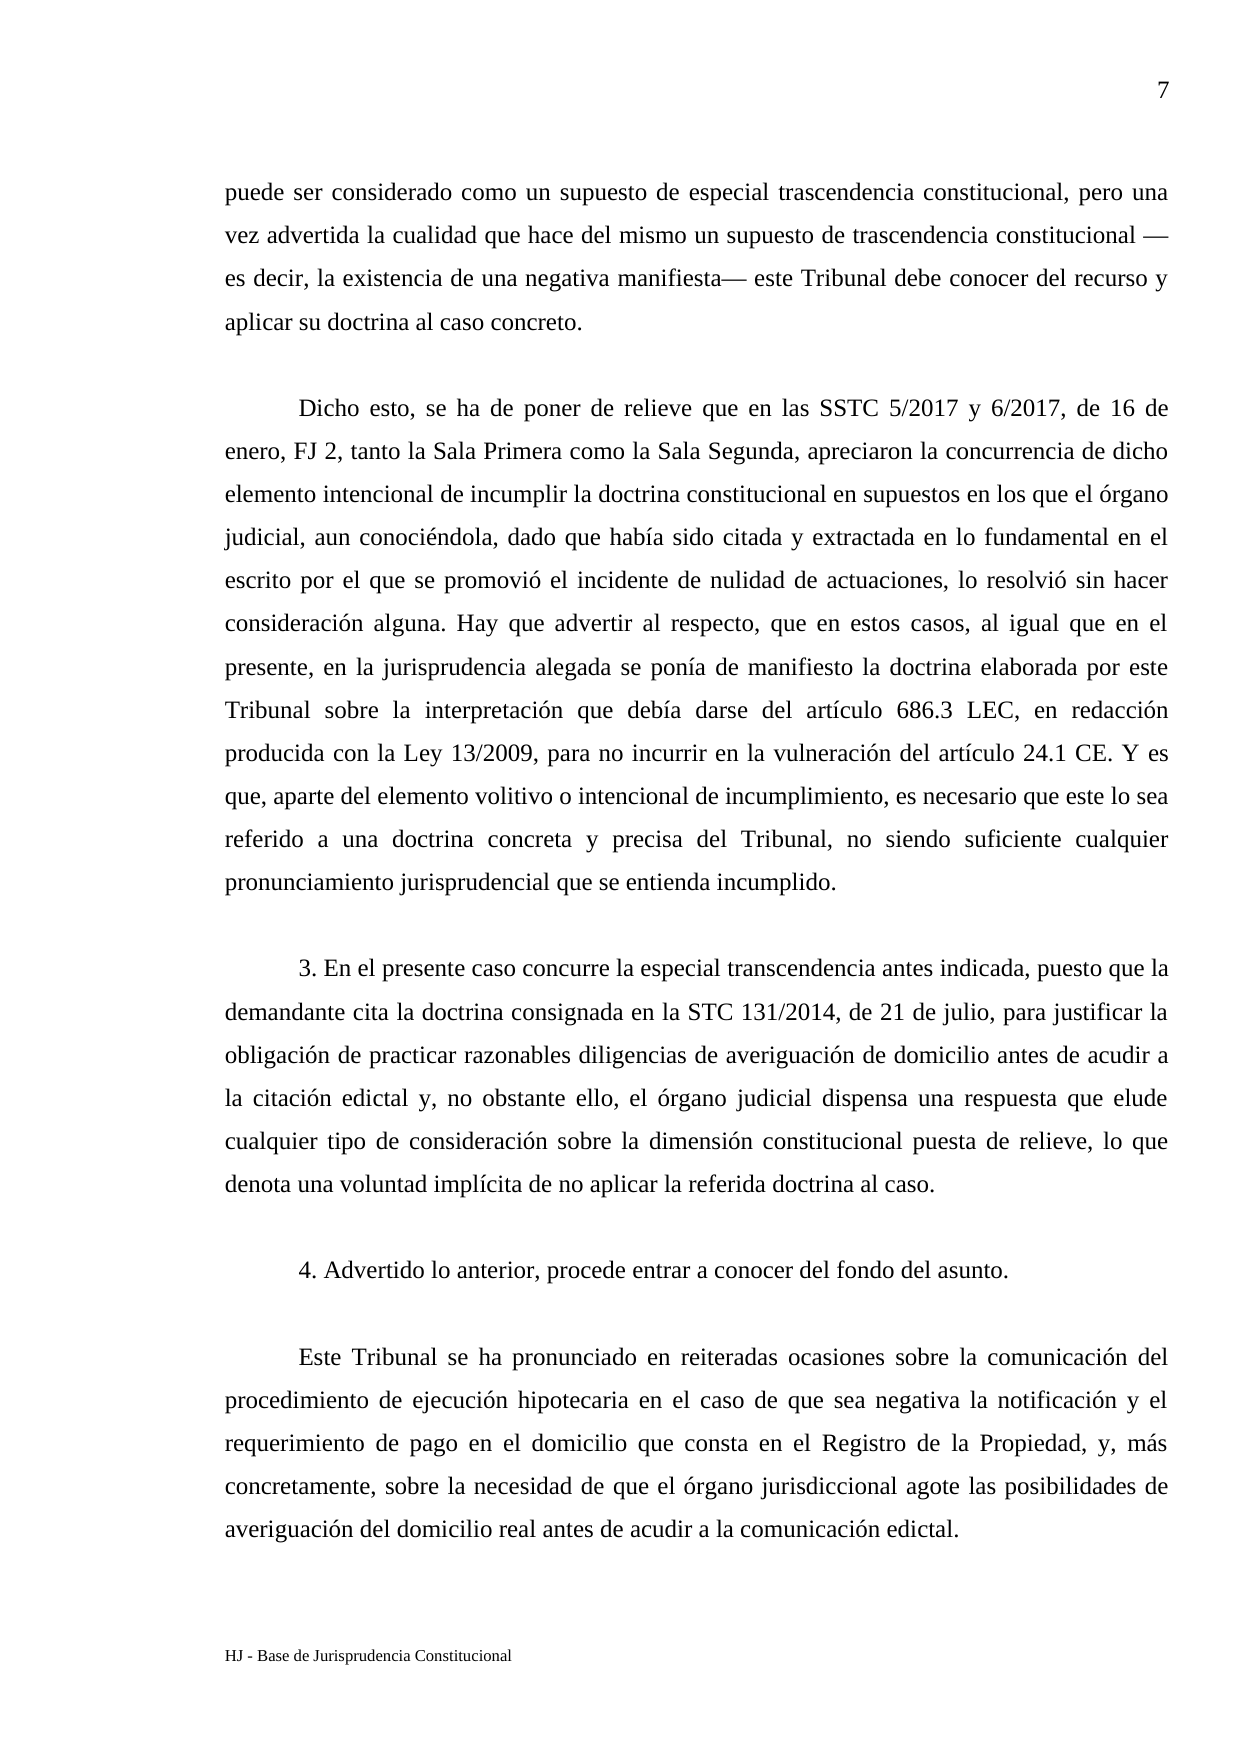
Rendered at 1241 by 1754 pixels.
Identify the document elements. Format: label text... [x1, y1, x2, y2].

text 3. En el presente caso concurre la especial transcendencia antes indicada, puesto que la demandante cita la doctrina consignada en la STC 131/2014, de 21 de julio, para justificar la obligación de practicar razonables diligencias de averiguación de domicilio antes de acudir a la citación edictal y, no obstante ello, el órgano judicial dispensa una respuesta que elude cualquier tipo de consideración sobre la dimensión constitucional puesta de relieve, lo que denota una voluntad implícita de no aplicar la referida doctrina al caso. [224, 953, 1169, 1198]
text Dicho esto, se ha de poner de relieve que en las SSTC 5/2017 y 6/2017, de 16 de enero, FJ 2, tanto la Sala Primera como la Sala Segunda, apreciaron la concurrencia de dicho elemento intencional de incumplir la doctrina constitucional en supuestos en los que el órgano judicial, aun conociéndola, dado que había sido citada y extractada en lo fundamental en el escrito por el que se promovió el incidente de nulidad de actuaciones, lo resolvió sin hacer consideración alguna. Hay que advertir al respecto, que en estos casos, al igual que en el presente, en la jurisprudencia alegada se ponía de manifiesto la doctrina elaborada por este Tribunal sobre la interpretación que debía darse del artículo 686.3 LEC, en redacción producida con la Ley 13/2009, para no incurrir en la vulneración del artículo 24.1 CE. Y es que, aparte del elemento volitivo o intencional de incumplimiento, es necesario que este lo sea referido a una doctrina concreta y precisa del Tribunal, no siendo suficiente cualquier pronunciamiento jurisprudencial que se entienda incumplido. [224, 393, 1169, 896]
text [224, 177, 1169, 335]
text Este Tribunal se ha pronunciado en reiteradas ocasiones sobre la comunicación del procedimiento de ejecución hipotecaria en el caso de que sea negativa la notificación y el requerimiento de pago en el domicilio que consta en el Registro de la Propiedad, y, más concretamente, sobre la necesidad de que el órgano jurisdiccional agote las posibilidades de averiguación del domicilio real antes de acudir a la comunicación edictal. [224, 1342, 1169, 1543]
text 4. Advertido lo anterior, procede entrar a conocer del fondo del asunto. [224, 1255, 1169, 1284]
